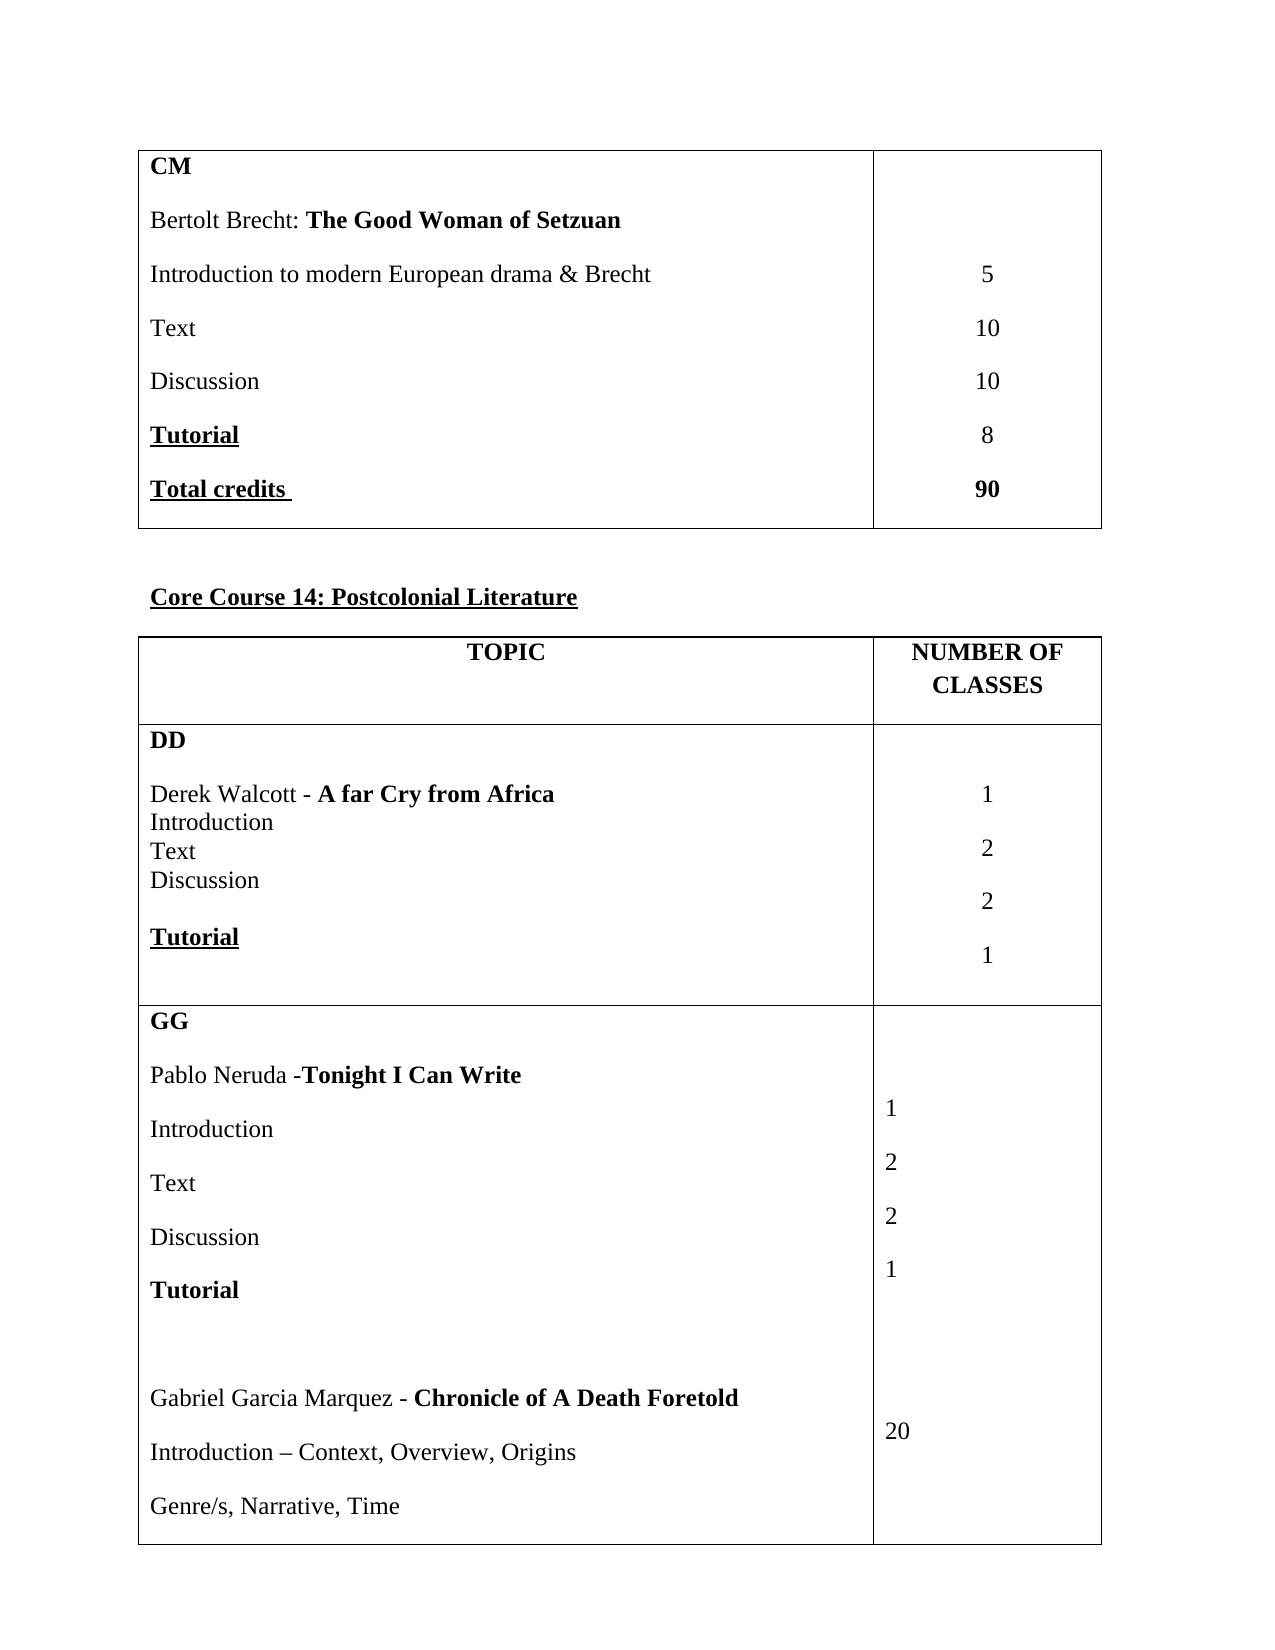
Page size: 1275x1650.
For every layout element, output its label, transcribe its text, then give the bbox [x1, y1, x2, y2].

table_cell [139, 1006, 873, 1544]
table_cell 5 10 10 8 90 [874, 151, 1101, 528]
table_cell 1 2 2 1 20 2 5 3 2 [874, 1006, 1101, 1544]
table_header TOPIC [139, 638, 873, 724]
text Core Course 14: Postcolonial Literature [150, 582, 1125, 611]
table_cell 1 2 2 1 [874, 725, 1101, 1005]
table_cell DD Derek Walcott - A far Cry from Africa Introduction Text Discussion Tutorial [139, 725, 873, 1005]
table_cell CM Bertolt Brecht: The Good Woman of Setzuan Introduction to modern European drama & Brecht Text Discussion Tutorial Total credits [139, 151, 873, 528]
table_header NUMBER OF CLASSES [874, 638, 1101, 724]
